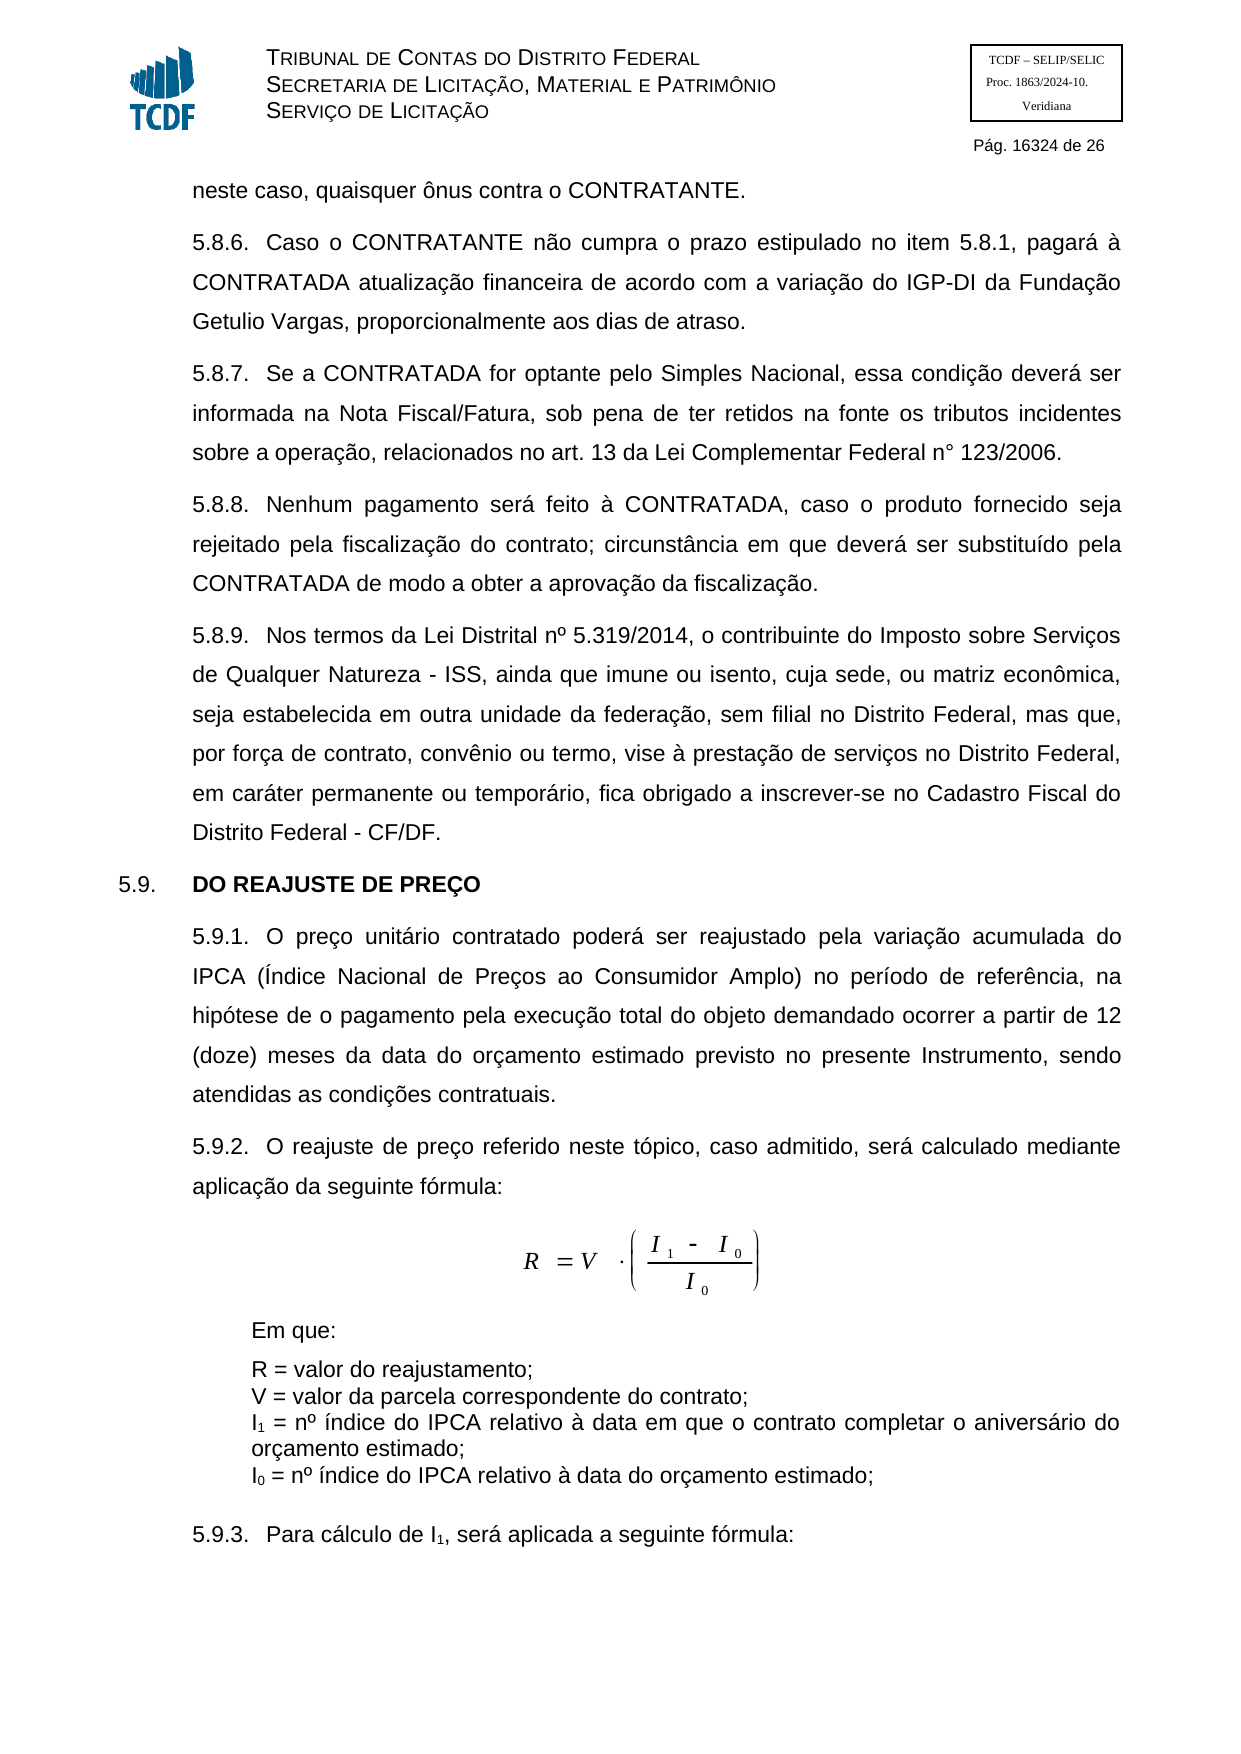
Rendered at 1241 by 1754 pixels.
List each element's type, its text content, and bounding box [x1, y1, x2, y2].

list Se a CONTRATADA for optante pelo Simples Nacional, essa condição deverá ser informada na Nota Fiscal/Fatura, sob pena de ter retidos na fonte os tributos incidentes sobre a operação, relacionados no art. 13 da Lei Complementar Federal n° 123/2006. [192, 360, 1122, 465]
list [192, 177, 1122, 203]
list DO REAJUSTE DE PREÇO [118, 871, 1122, 898]
list Para cálculo de I1, será aplicada a seguinte fórmula: [192, 1521, 1122, 1547]
picture [118, 44, 206, 132]
list R = valor do reajustamento; [251, 1356, 1122, 1383]
list Caso o CONTRATANTE não cumpra o prazo estipulado no item 5.8.1, pagará à CONTRATADA atualização financeira de acordo com a variação do IGP-DI da Fundação Getulio Vargas, proporcionalmente aos dias de atraso. [192, 229, 1122, 334]
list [251, 1409, 1122, 1462]
list Nenhum pagamento será feito à CONTRATADA, caso o produto fornecido seja rejeitado pela fiscalização do contrato; circunstância em que deverá ser substituído pela CONTRATADA de modo a obter a aprovação da fiscalização. [192, 491, 1122, 596]
list I0 = nº índice do IPCA relativo à data do orçamento estimado; [251, 1462, 1122, 1488]
list Nos termos da Lei Distrital nº 5.319/2014, o contribuinte do Imposto sobre Serviços de Qualquer Natureza - ISS, ainda que imune ou isento, cuja sede, ou matriz econômica, seja estabelecida em outra unidade da federação, sem filial no Distrito Federal, mas que, por força de contrato, convênio ou termo, vise à prestação de serviços no Distrito Federal, em caráter permanente ou temporário, fica obrigado a inscrever-se no Cadastro Fiscal do Distrito Federal - CF/DF. [192, 622, 1122, 846]
list O reajuste de preço referido neste tópico, caso admitido, será calculado mediante aplicação da seguinte fórmula: [192, 1133, 1122, 1199]
list O preço unitário contratado poderá ser reajustado pela variação acumulada do IPCA (Índice Nacional de Preços ao Consumidor Amplo) no período de referência, na hipótese de o pagamento pela execução total do objeto demandado ocorrer a partir de 12 (doze) meses da data do orçamento estimado previsto no presente Instrumento, sendo atendidas as condições contratuais. [192, 923, 1122, 1108]
list V = valor da parcela correspondente do contrato; [251, 1383, 1122, 1409]
list Em que: [251, 1317, 1122, 1343]
